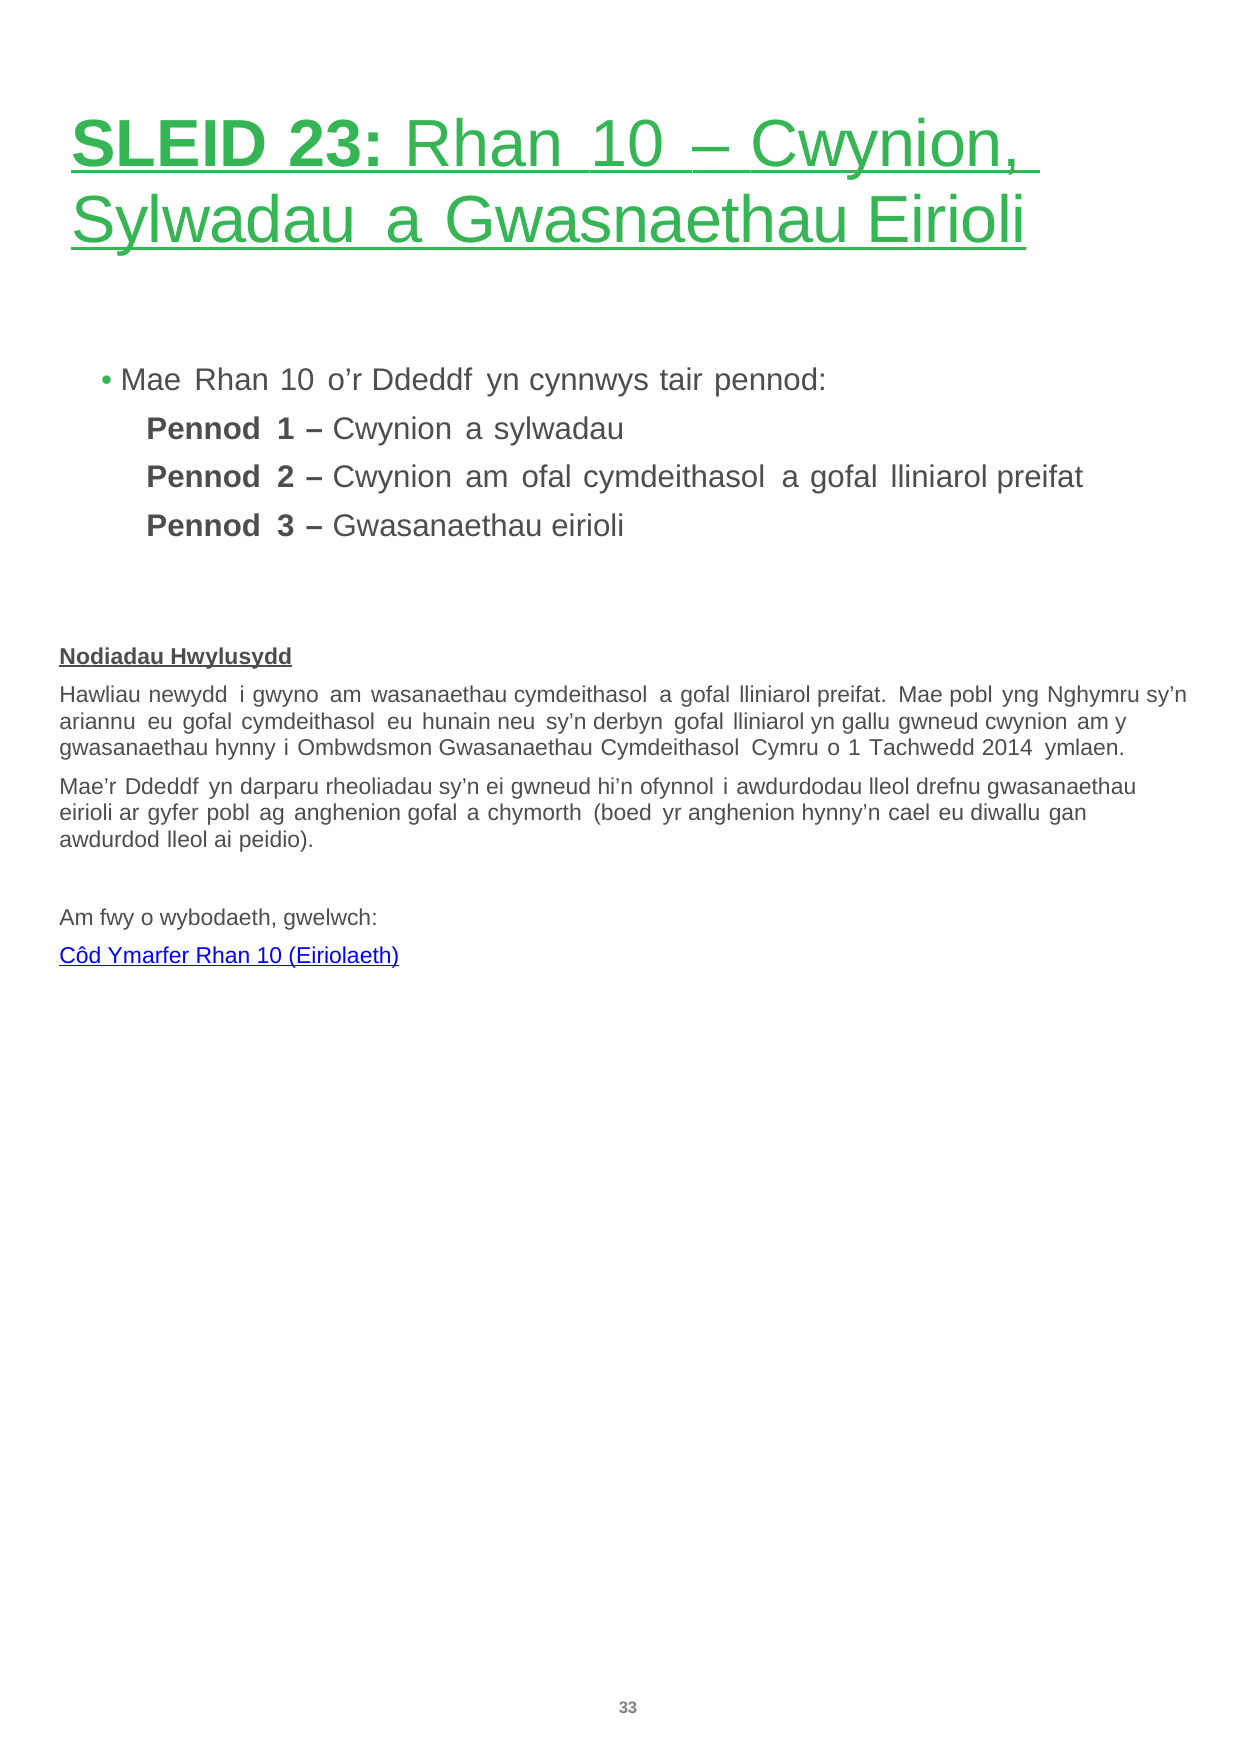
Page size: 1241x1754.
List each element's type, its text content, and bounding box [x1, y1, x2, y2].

text SLEID 23: Rhan 10 – Cwynion, Sylwadau a Gwasnaethau Eirioli [71, 103, 1199, 257]
text Am fwy o wybodaeth, gwelwch: [59, 903, 1162, 930]
text Pennod 2 – Cwynion am ofal cymdeithasol a gofal lliniarol preifat [146, 458, 1199, 494]
text Côd Ymarfer Rhan 10 (Eiriolaeth) [59, 942, 1162, 969]
text Pennod 3 – Gwasanaethau eirioli [146, 507, 1199, 543]
text Mae’r Ddeddf yn darparu rheoliadau sy’n ei gwneud hi’n ofynnol i awdurdodau lleol drefnu gwasanaethau eirioli ar gyfer pobl ag anghenion gofal a chymorth (boed yr anghenion hynny’n cael eu diwallu gan awdurdod lleol ai peidio). [59, 773, 1162, 852]
text Pennod 1 – Cwynion a sylwadau [146, 410, 1199, 446]
text • Mae Rhan 10 o’r Ddeddf yn cynnwys tair pennod: [101, 361, 1199, 397]
text Nodiadau Hwylusydd [59, 643, 1199, 669]
text Hawliau newydd i gwyno am wasanaethau cymdeithasol a gofal lliniarol preifat. Mae pobl yng Nghymru sy’n ariannu eu gofal cymdeithasol eu hunain neu sy’n derbyn gofal lliniarol yn gallu gwneud cwynion am y gwasanaethau hynny i Ombwdsmon Gwasanaethau Cymdeithasol Cymru o 1 Tachwedd 2014 ymlaen. [59, 681, 1189, 761]
